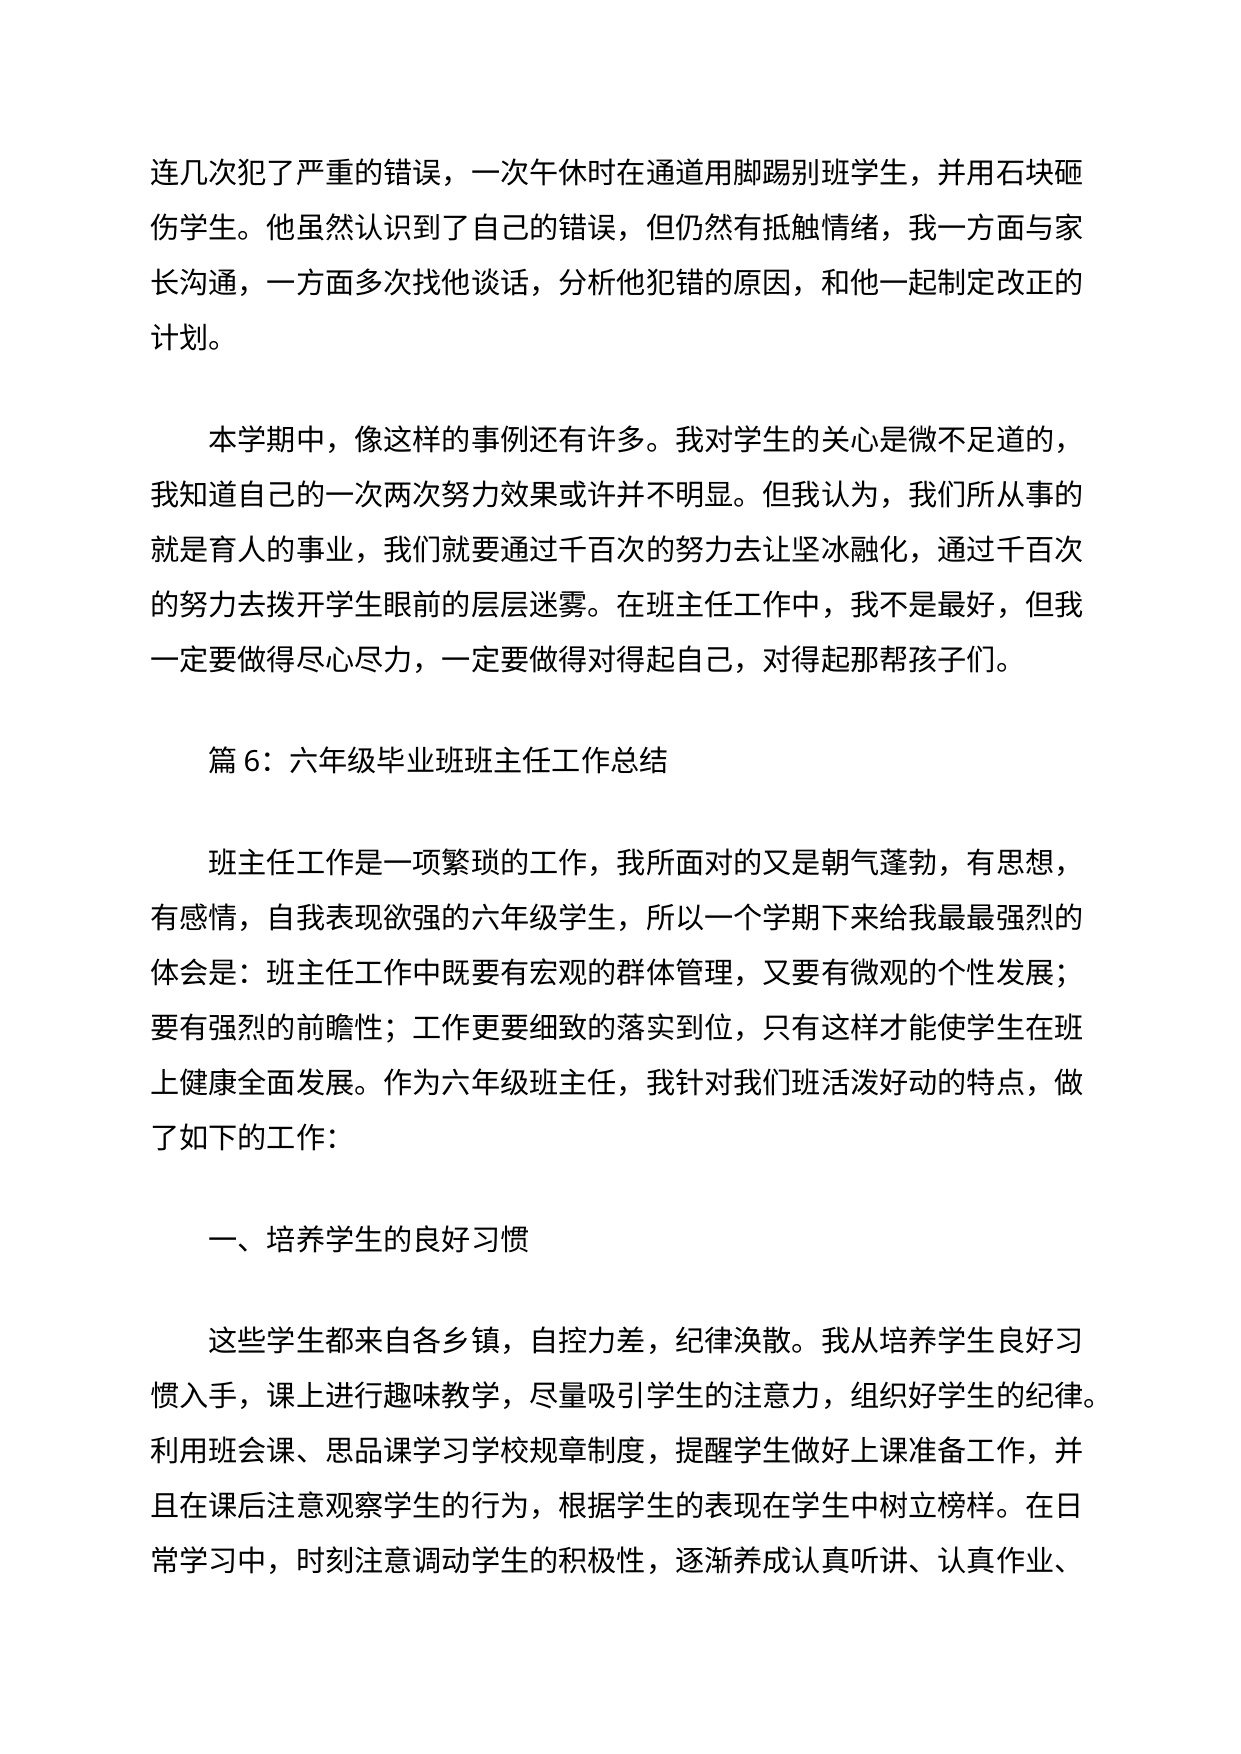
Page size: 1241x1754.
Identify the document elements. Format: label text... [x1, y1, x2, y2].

text 一、培养学生的良好习惯 [150, 1216, 1090, 1258]
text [150, 150, 1090, 357]
text 篇6：六年级毕业班班主任工作总结 [150, 738, 1090, 780]
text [150, 1318, 1090, 1580]
text 本学期中，像这样的事例还有许多。我对学生的关心是微不足道的，我知道自己的一次两次努力效果或许并不明显。但我认为，我们所从事的就是育人的事业，我们就要通过千百次的努力去让坚冰融化，通过千百次的努力去拨开学生眼前的层层迷雾。在班主任工作中，我不是最好，但我一定要做得尽心尽力，一定要做得对得起自己，对得起那帮孩子们。 [150, 416, 1090, 678]
text 班主任工作是一项繁琐的工作，我所面对的又是朝气蓬勃，有思想，有感情，自我表现欲强的六年级学生，所以一个学期下来给我最最强烈的体会是：班主任工作中既要有宏观的群体管理，又要有微观的个性发展；要有强烈的前瞻性；工作更要细致的落实到位，只有这样才能使学生在班上健康全面发展。作为六年级班主任，我针对我们班活泼好动的特点，做了如下的工作： [150, 840, 1090, 1157]
